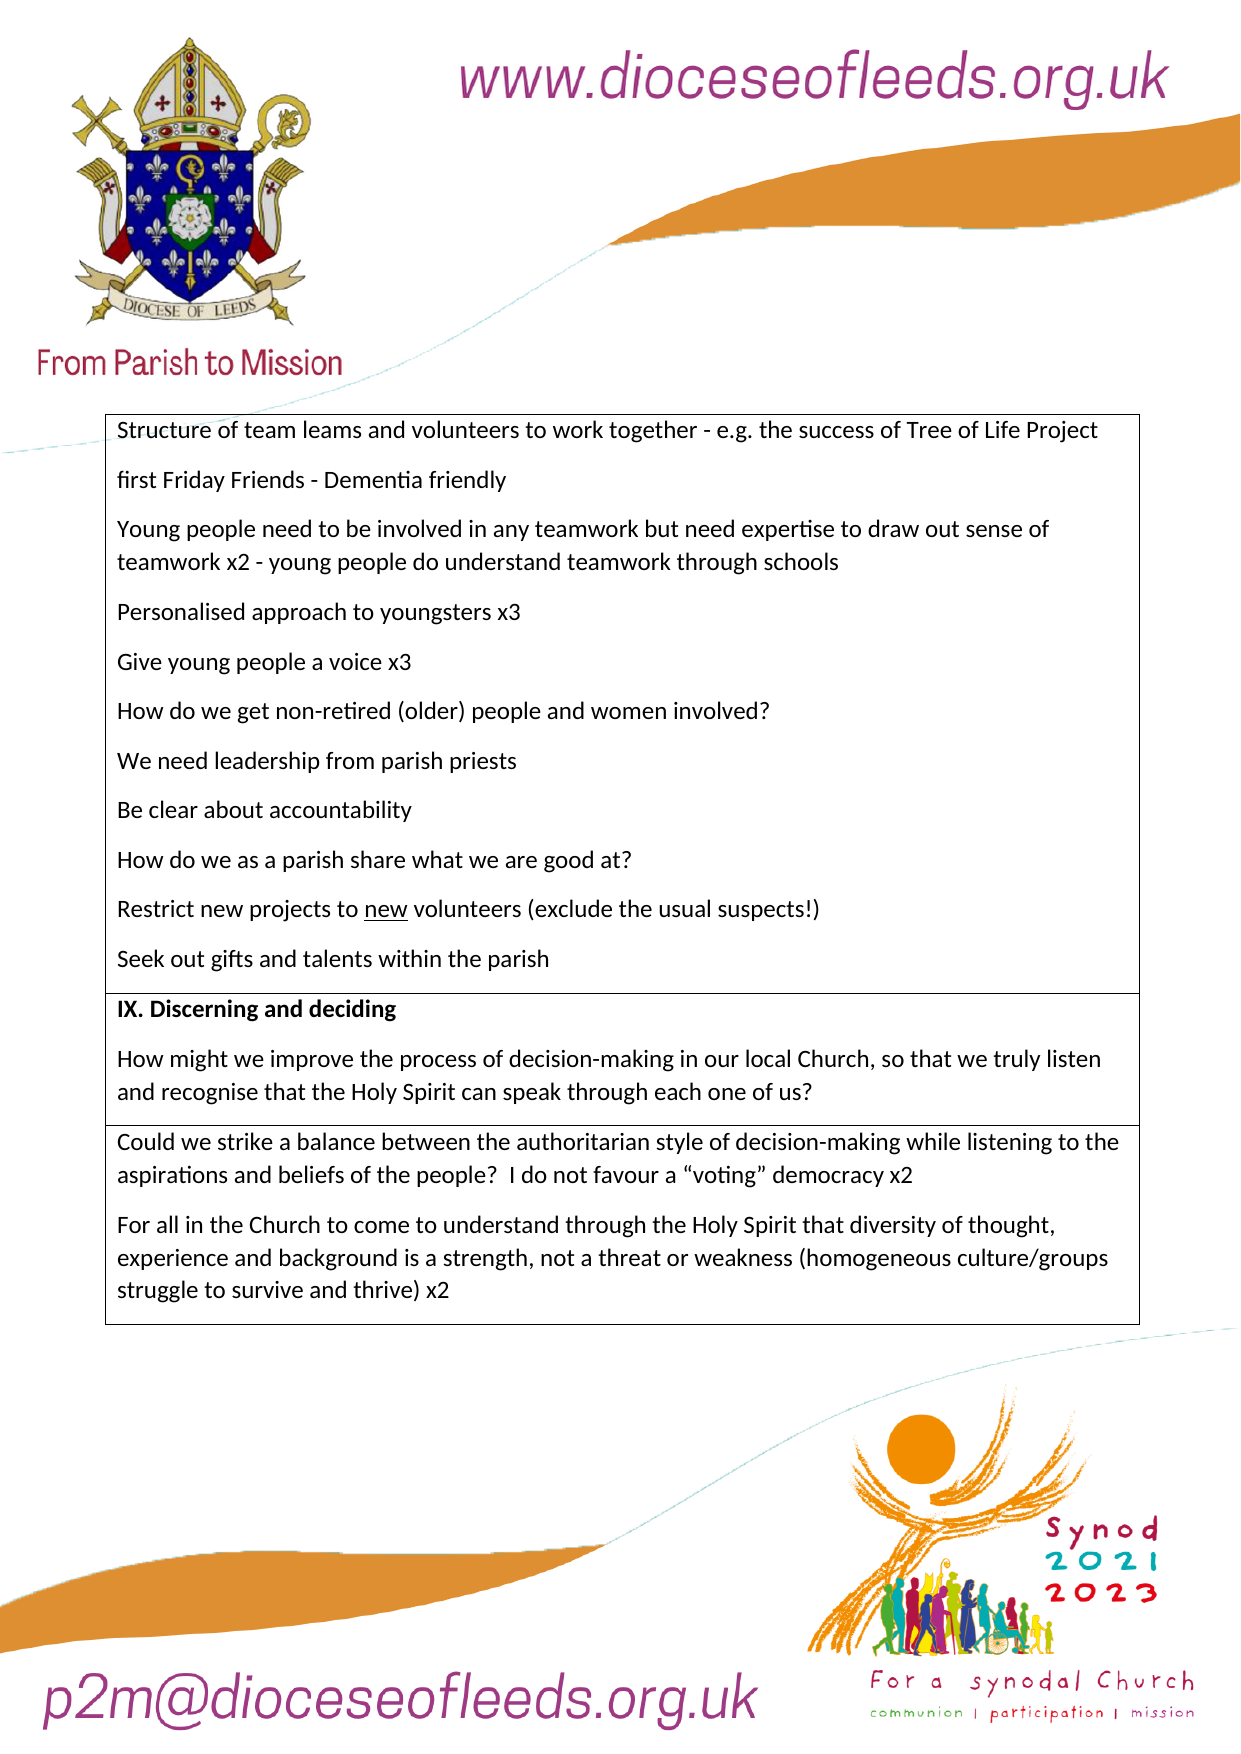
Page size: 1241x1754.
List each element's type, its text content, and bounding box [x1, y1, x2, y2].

picture [1, 0, 1241, 485]
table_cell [106, 415, 1139, 992]
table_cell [106, 1126, 1139, 1324]
table_cell IX. Discerning and deciding How might we improve the process of decision-making in our local Church, so that we truly listen and recognise that the Holy Spirit can speak through each one of us? [106, 994, 1139, 1125]
picture [0, 1286, 1240, 1752]
